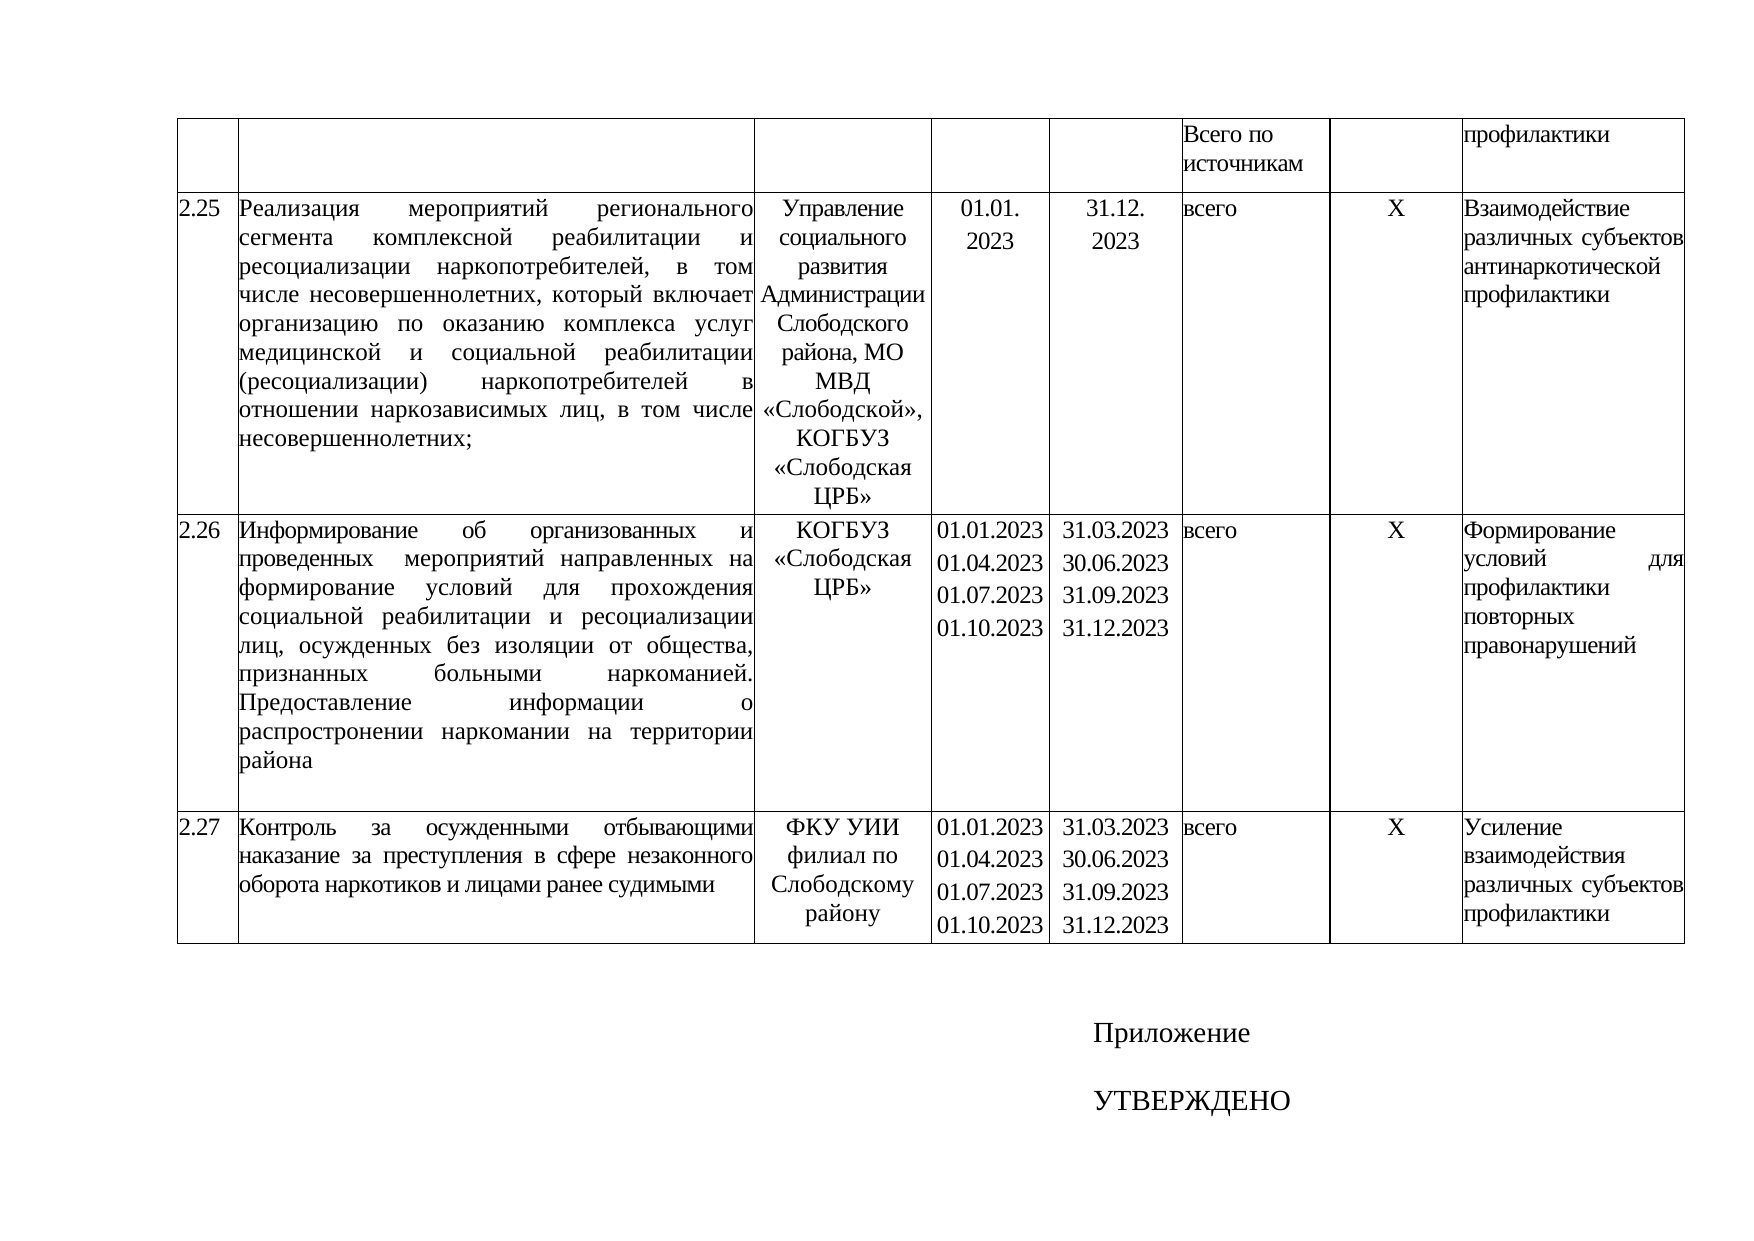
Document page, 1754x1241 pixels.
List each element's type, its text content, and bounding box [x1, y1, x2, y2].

text УТВЕРЖДЕНО [1093, 1083, 1665, 1116]
table_cell всего [1183, 515, 1329, 811]
table_cell 2.27 [178, 812, 238, 943]
table_cell 31.03.2023 30.06.2023 31.09.2023 31.12.2023 [1050, 812, 1182, 943]
table_cell 2.26 [178, 515, 238, 811]
table_cell всего [1183, 193, 1329, 514]
table_cell Х [1331, 193, 1462, 514]
table_cell Информирование об организованных и проведенных мероприятий направленных на формирование условий для прохождения социальной реабилитации и ресоциализации лиц, осужденных без изоляции от общества, признанных больными наркоманией. Предоставление информации о распростронении наркомании на территории района [239, 515, 754, 811]
table_cell Взаимодействие различных субъектов антинаркотической профилактики [1463, 193, 1684, 514]
table_cell Всего по источникам [1183, 119, 1329, 192]
table_cell Х [1331, 515, 1462, 811]
table_cell 31.12. 2023 [1050, 193, 1182, 514]
table_cell Х [1331, 812, 1462, 943]
table_cell Усиление взаимодействия различных субъектов профилактики [1463, 812, 1684, 943]
table_cell всего [1183, 812, 1329, 943]
table_cell 01.01.2023 01.04.2023 01.07.2023 01.10.2023 [932, 812, 1049, 943]
table_cell ФКУ УИИ филиал по Слободскому району [755, 812, 931, 943]
table_cell 01.01. 2023 [932, 193, 1049, 514]
table_cell Управление социального развития Администрации Слободского района, МО МВД «Слободской», КОГБУЗ «Слободская ЦРБ» [755, 193, 931, 514]
table_cell Контроль за осужденными отбывающими наказание за преступления в сфере незаконного оборота наркотиков и лицами ранее судимыми [239, 812, 754, 943]
table_cell 31.03.2023 30.06.2023 31.09.2023 31.12.2023 [1050, 515, 1182, 811]
table_cell Формирование условий для профилактики повторных правонарушений [1463, 515, 1684, 811]
text Приложение [1093, 1016, 1665, 1049]
table_cell 01.01.2023 01.04.2023 01.07.2023 01.10.2023 [932, 515, 1049, 811]
table_cell Реализация мероприятий регионального сегмента комплексной реабилитации и ресоциализации наркопотребителей, в том числе несовершеннолетних, который включает организацию по оказанию комплекса услуг медицинской и социальной реабилитации (ресоциализации) наркопотребителей в отношении наркозависимых лиц, в том числе несовершеннолетних; [239, 193, 754, 514]
table_cell 2.25 [178, 193, 238, 514]
table_cell КОГБУЗ «Слободская ЦРБ» [755, 515, 931, 811]
